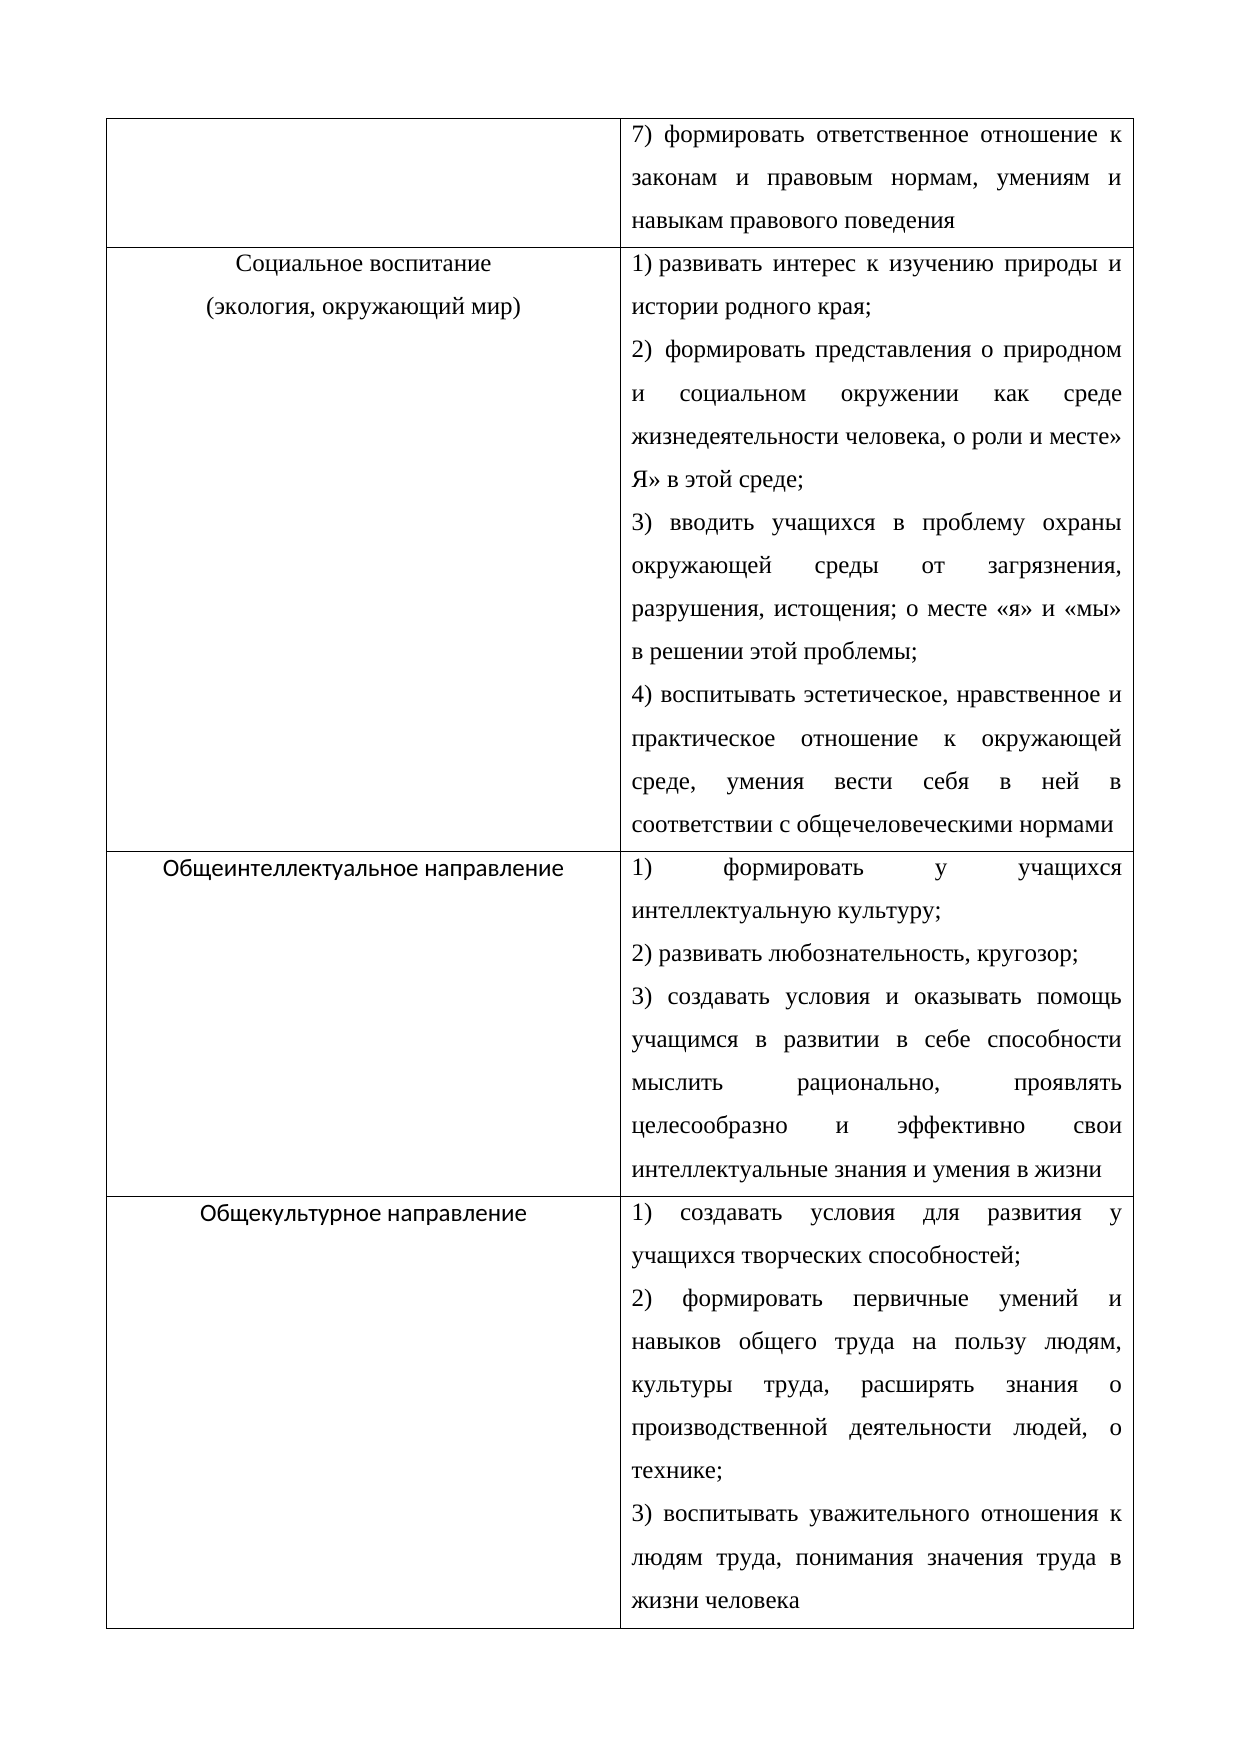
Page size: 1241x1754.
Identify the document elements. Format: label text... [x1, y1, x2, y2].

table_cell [107, 119, 620, 247]
table_cell 1) формировать у учащихся интеллектуальную культуру; 2) развивать любознательность, кругозор; 3) создавать условия и оказывать помощь учащимся в развитии в себе способности мыслить рационально, проявлять целесообразно и эффективно свои интеллектуальные знания и умения в жизни [621, 852, 1133, 1196]
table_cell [621, 119, 1133, 247]
table_cell 1) создавать условия для развития у учащихся творческих способностей; 2) формировать первичные умений и навыков общего труда на пользу людям, культуры труда, расширять знания о производственной деятельности людей, о технике; 3) воспитывать уважительного отношения к людям труда, понимания значения труда в жизни человека [621, 1197, 1133, 1628]
table_cell Общекультурное направление [107, 1197, 620, 1628]
table_cell 1) развивать интерес к изучению природы и истории родного края; 2) формировать представления о природном и социальном окружении как среде жизнедеятельности человека, о роли и месте» Я» в этой среде; 3) вводить учащихся в проблему охраны окружающей среды от загрязнения, разрушения, истощения; о месте «я» и «мы» в решении этой проблемы; 4) воспитывать эстетическое, нравственное и практическое отношение к окружающей среде, умения вести себя в ней в соответствии с общечеловеческими нормами [621, 248, 1133, 851]
table_cell Социальное воспитание (экология, окружающий мир) [107, 248, 620, 851]
table_cell Общеинтеллектуальное направление [107, 852, 620, 1196]
